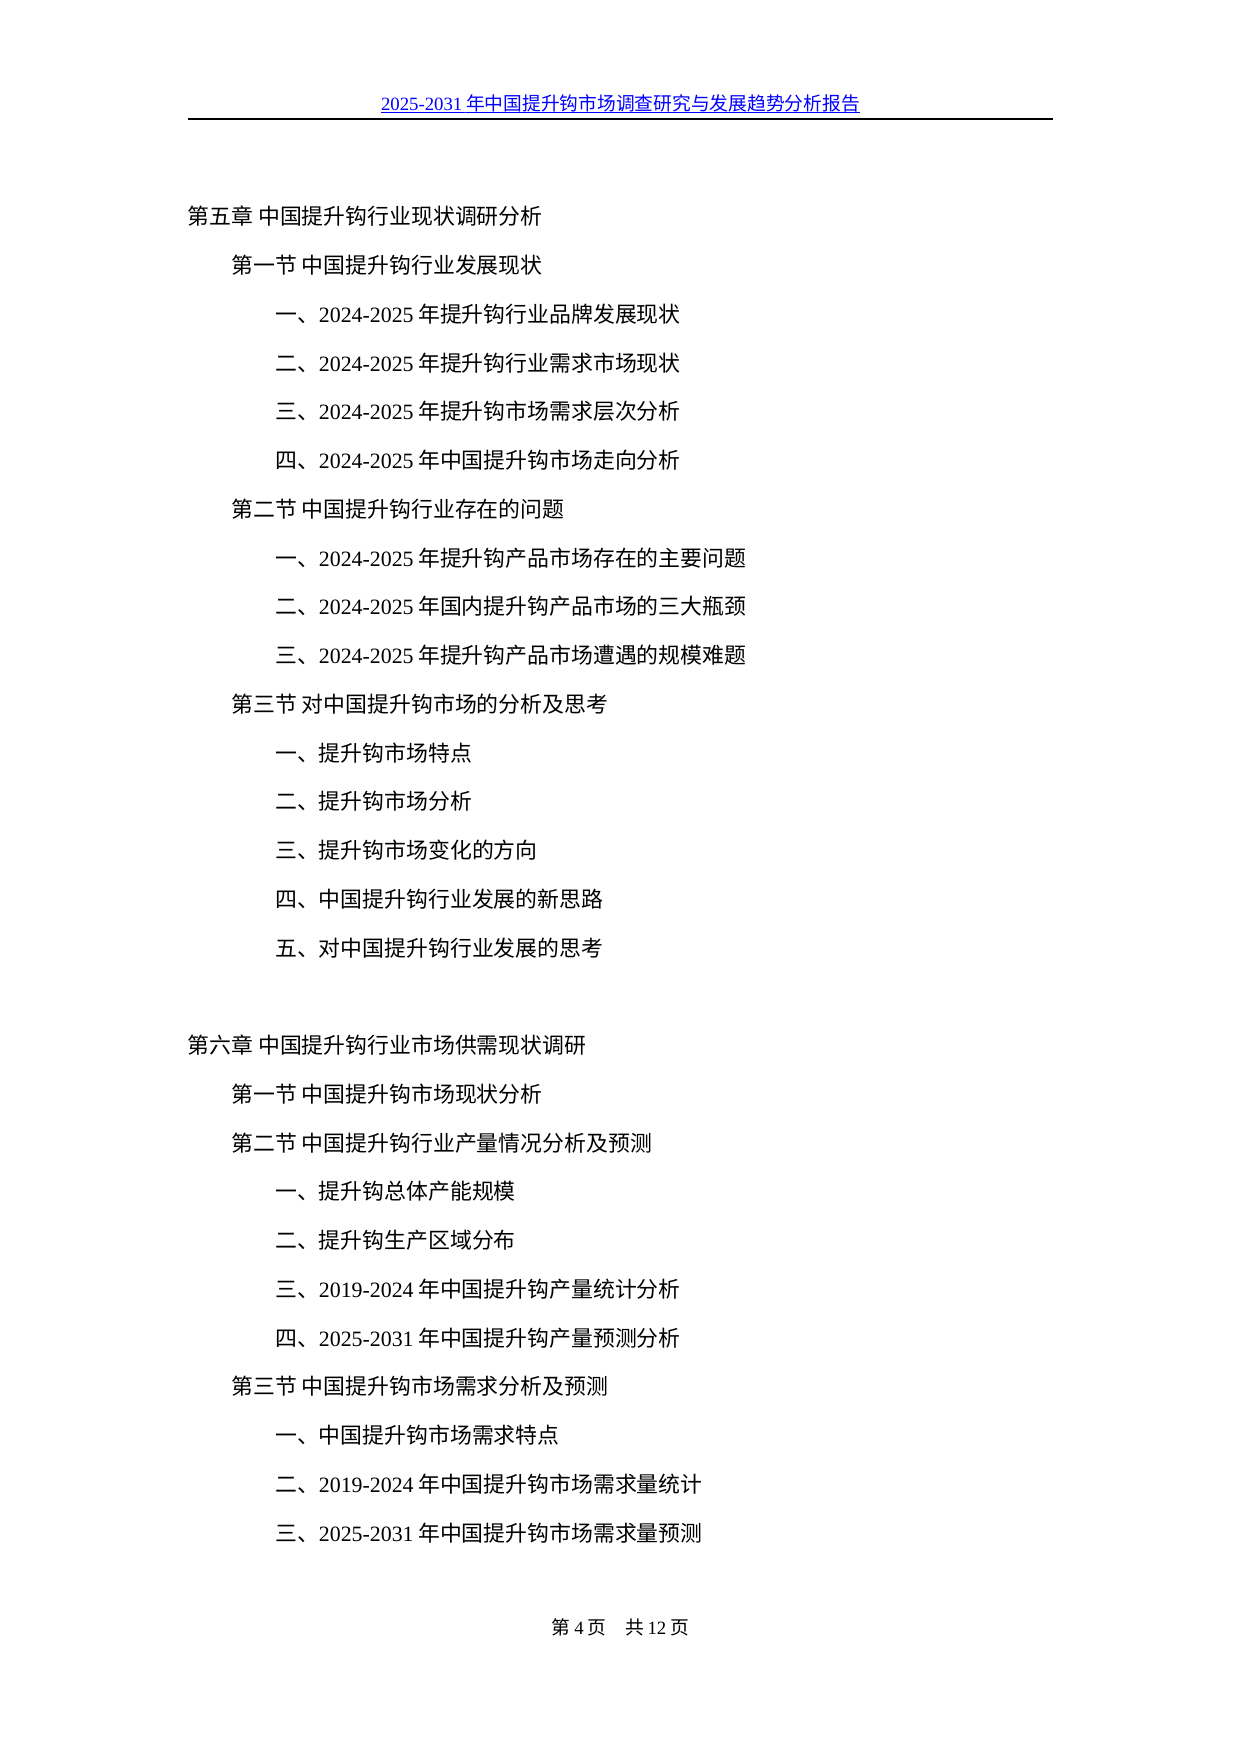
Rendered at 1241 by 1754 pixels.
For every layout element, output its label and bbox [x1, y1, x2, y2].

text [187, 150, 1053, 1548]
